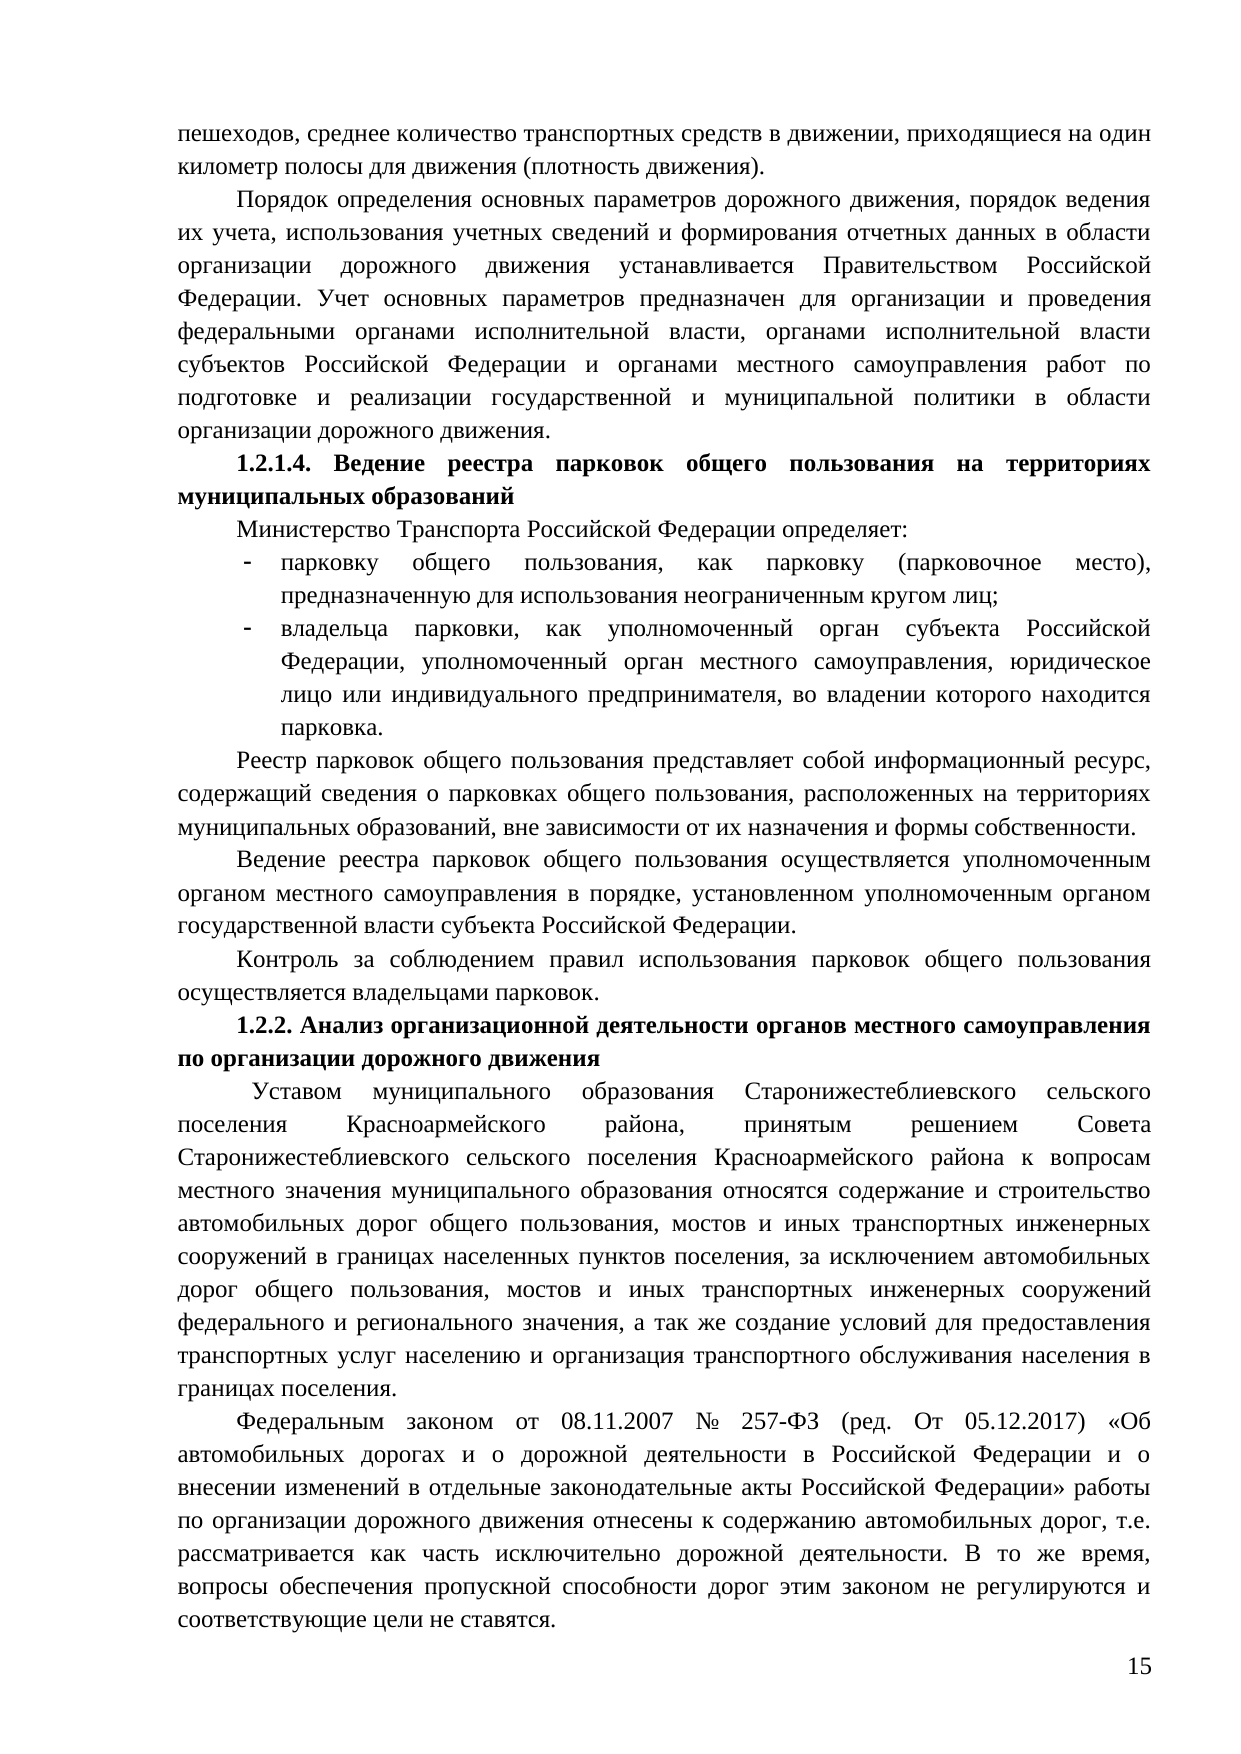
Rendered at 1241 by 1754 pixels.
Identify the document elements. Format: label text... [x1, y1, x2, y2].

text Федеральным законом от 08.11.2007 № 257-ФЗ (ред. От 05.12.2017) «Об автомобильных дорогах и о дорожной деятельности в Российской Федерации и о внесении изменений в отдельные законодательные акты Российской Федерации» работы по организации дорожного движения отнесены к содержанию автомобильных дорог, т.е. рассматривается как часть исключительно дорожной деятельности. В то же время, вопросы обеспечения пропускной способности дорог этим законом не регулируются и соответствующие цели не ставятся. [177, 1406, 1152, 1633]
text Порядок определения основных параметров дорожного движения, порядок ведения их учета, использования учетных сведений и формирования отчетных данных в области организации дорожного движения устанавливается Правительством Российской Федерации. Учет основных параметров предназначен для организации и проведения федеральными органами исполнительной власти, органами исполнительной власти субъектов Российской Федерации и органами местного самоуправления работ по подготовке и реализации государственной и муниципальной политики в области организации дорожного движения. [177, 184, 1152, 444]
text 1.2.2. Анализ организационной деятельности органов местного самоуправления по организации дорожного движения [177, 1010, 1152, 1071]
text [177, 118, 1152, 180]
text Ведение реестра парковок общего пользования осуществляется уполномоченным органом местного самоуправления в порядке, установленном уполномоченным органом государственной власти субъекта Российской Федерации. [177, 844, 1152, 939]
text Контроль за соблюдением правил использования парковок общего пользования осуществляется владельцами парковок. [177, 944, 1152, 1005]
text Реестр парковок общего пользования представляет собой информационный ресурс, содержащий сведения о парковках общего пользования, расположенных на территориях муниципальных образований, вне зависимости от их назначения и формы собственности. [177, 746, 1152, 840]
text Уставом муниципального образования Старонижестеблиевского сельского поселения Красноармейского района, принятым решением Совета Старонижестеблиевского сельского поселения Красноармейского района к вопросам местного значения муниципального образования относятся содержание и строительство автомобильных дорог общего пользования, мостов и иных транспортных инженерных сооружений в границах населенных пунктов поселения, за исключением автомобильных дорог общего пользования, мостов и иных транспортных инженерных сооружений федерального и регионального значения, а так же создание условий для предоставления транспортных услуг населению и организация транспортного обслуживания населения в границах поселения. [177, 1076, 1152, 1402]
list парковку общего пользования, как парковку (парковочное место), предназначенную для использования неограниченным кругом лиц; [243, 547, 1152, 609]
text Министерство Транспорта Российской Федерации определяет: [177, 514, 1152, 543]
list владельца парковки, как уполномоченный орган субъекта Российской Федерации, уполномоченный орган местного самоуправления, юридическое лицо или индивидуального предпринимателя, во владении которого находится парковка. [243, 613, 1152, 741]
text 1.2.1.4. Ведение реестра парковок общего пользования на территориях муниципальных образований [177, 448, 1152, 510]
